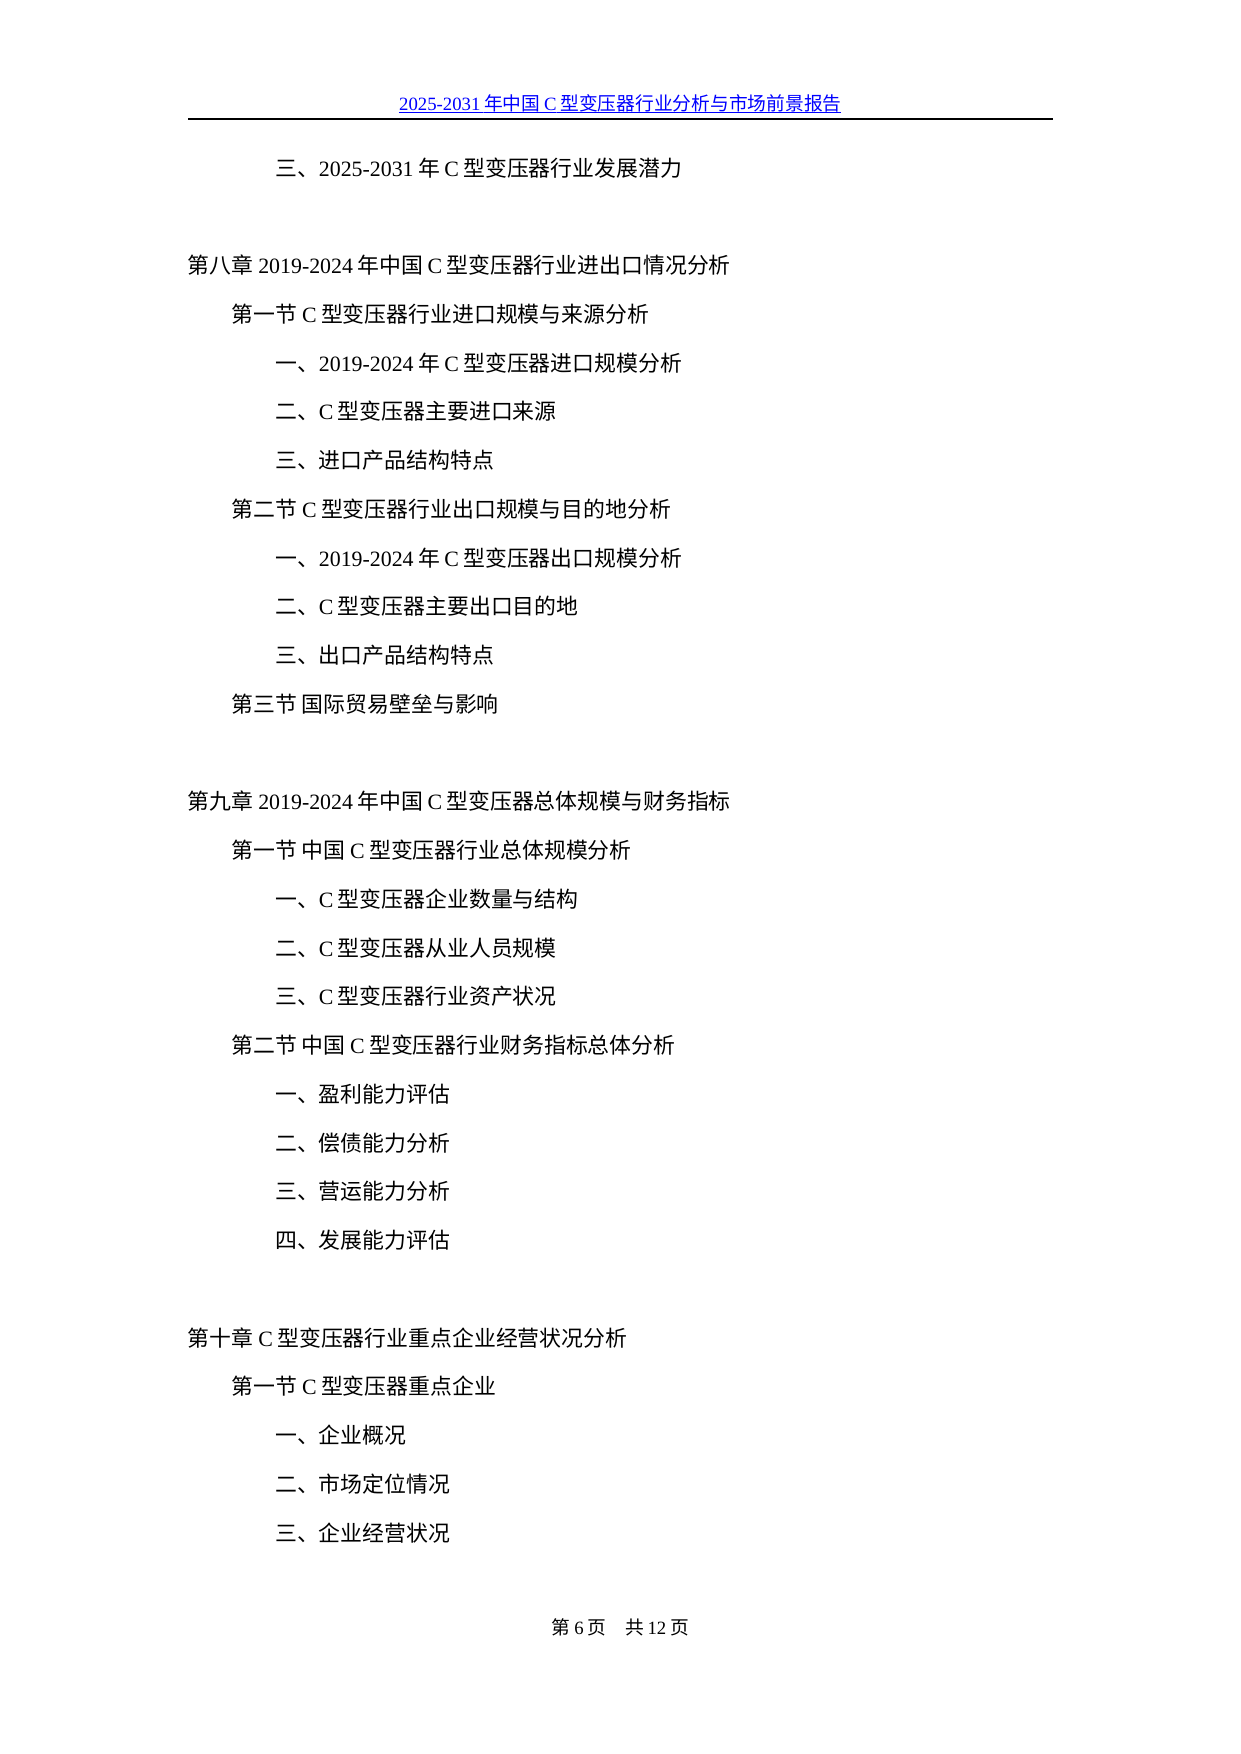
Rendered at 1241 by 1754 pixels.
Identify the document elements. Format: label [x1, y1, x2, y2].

text [187, 150, 1053, 1548]
